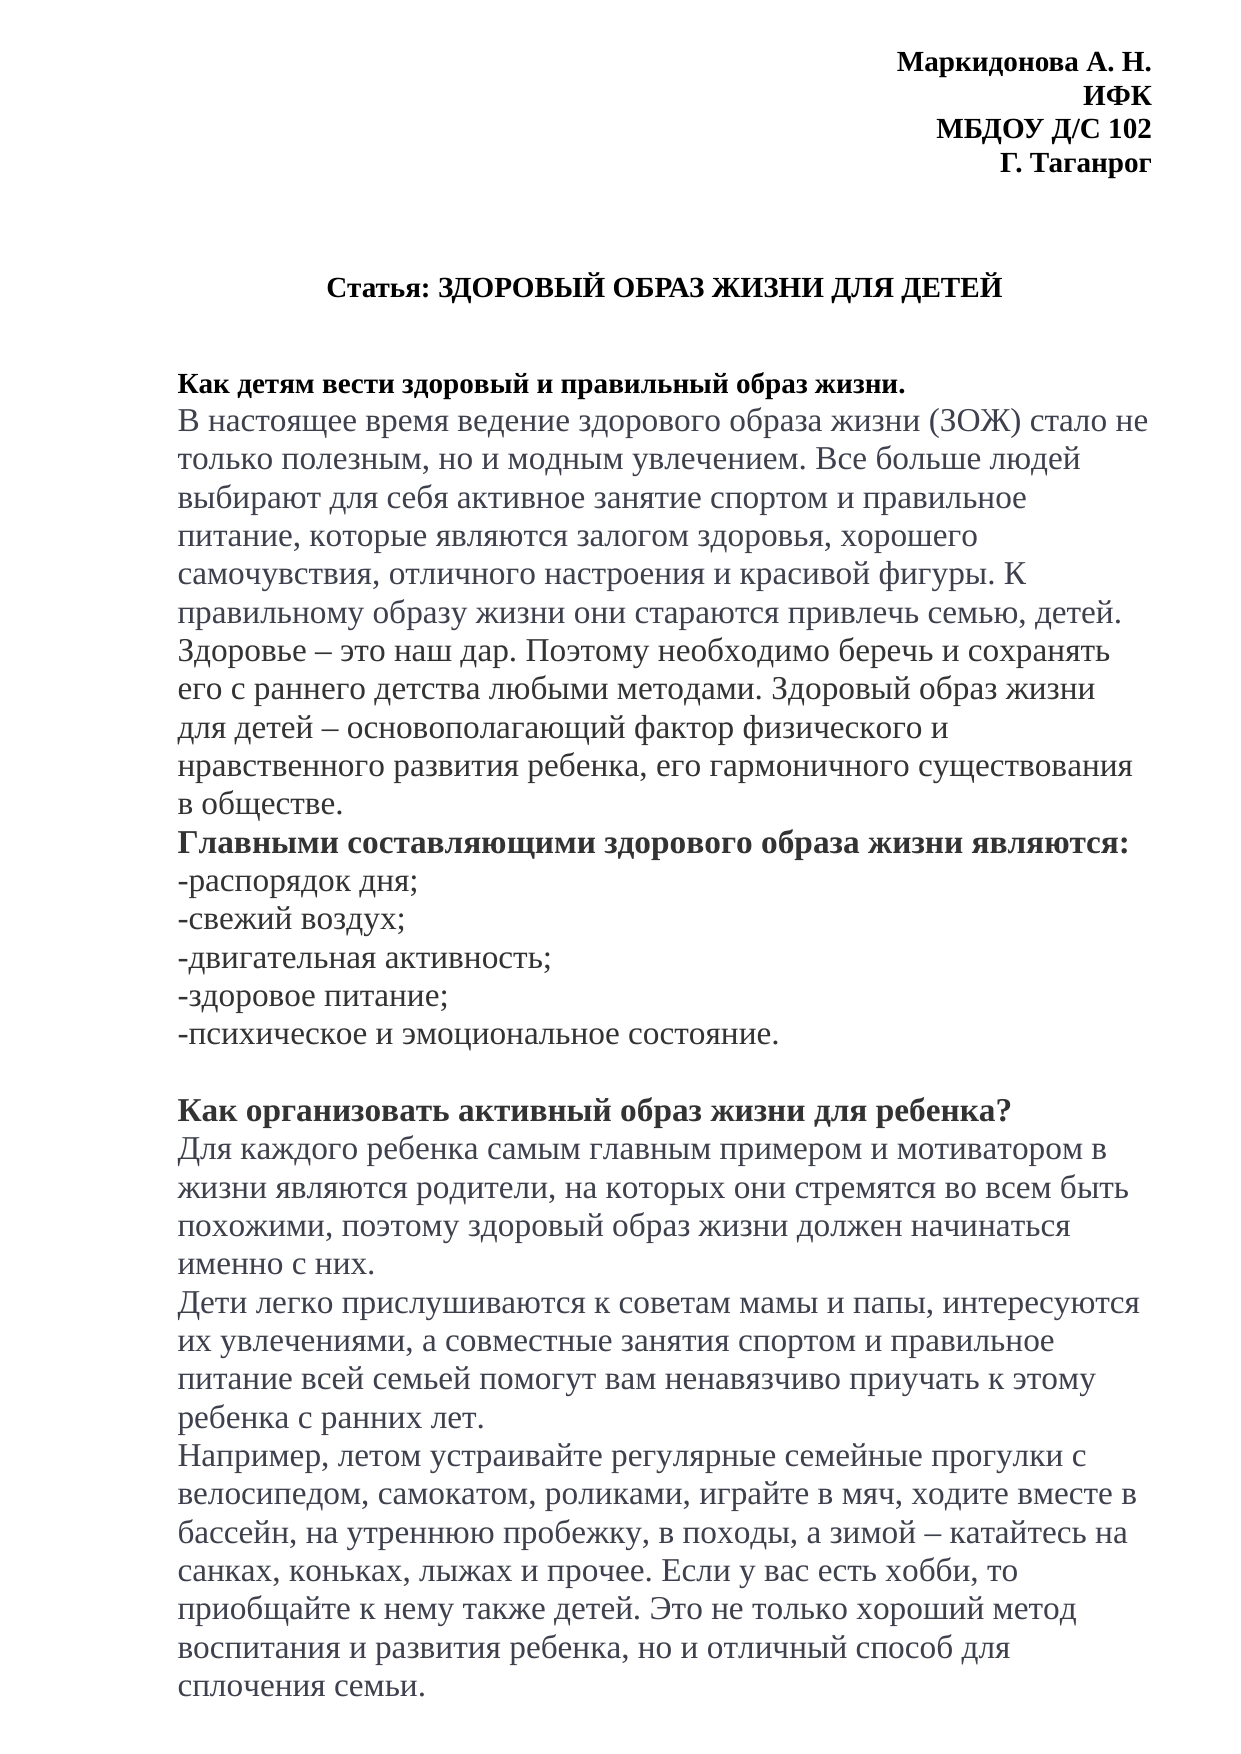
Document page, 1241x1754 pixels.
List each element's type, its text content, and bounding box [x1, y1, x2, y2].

text Как организовать активный образ жизни для ребенка? [177, 1090, 1152, 1128]
text -двигательная активность; [177, 937, 1152, 975]
text Например, летом устраивайте регулярные семейные прогулки с велосипедом, самокатом, роликами, играйте в мяч, ходите вместе в бассейн, на утреннюю пробежку, в походы, а зимой – катайтесь на санках, коньках, лыжах и прочее. Если у вас есть хобби, то приобщайте к нему также детей. Это не только хороший метод воспитания и развития ребенка, но и отличный способ для сплочения семьи. [177, 1435, 1152, 1703]
text Как детям вести здоровый и правильный образ жизни. [177, 367, 1152, 400]
text В настоящее время ведение здорового образа жизни (ЗОЖ) стало не только полезным, но и модным увлечением. Все больше людей выбирают для себя активное занятие спортом и правильное питание, которые являются залогом здоровья, хорошего самочувствия, отличного настроения и красивой фигуры. К правильному образу жизни они стараются привлечь семью, детей. [177, 400, 1152, 630]
text -здоровое питание; [177, 975, 1152, 1013]
subtitle Г. Таганрог [177, 145, 1152, 178]
text Для каждого ребенка самым главным примером и мотиватором в жизни являются родители, на которых они стремятся во всем быть похожими, поэтому здоровый образ жизни должен начинаться именно с них. [177, 1128, 1152, 1282]
text -свежий воздух; [177, 898, 1152, 937]
text Дети легко прислушиваются к советам мамы и папы, интересуются их увлечениями, а совместные занятия спортом и правильное питание всей семьей помогут вам ненавязчиво приучать к этому ребенка с ранних лет. [177, 1282, 1152, 1435]
text -распорядок дня; [177, 860, 1152, 898]
text -психическое и эмоциональное состояние. [177, 1013, 1152, 1052]
text Здоровье – это наш дар. Поэтому необходимо беречь и сохранять его с раннего детства любыми методами. Здоровый образ жизни для детей – основополагающий фактор физического и нравственного развития ребенка, его гармоничного существования в обществе. [177, 630, 1152, 822]
text Главными составляющими здорового образа жизни являются: [177, 822, 1152, 860]
subtitle Маркидонова А. Н. [177, 44, 1152, 78]
subtitle ИФК [177, 78, 1152, 111]
subtitle МБДОУ Д/С 102 [177, 111, 1152, 145]
subtitle Статья: ЗДОРОВЫЙ ОБРАЗ ЖИЗНИ ДЛЯ ДЕТЕЙ [177, 270, 1152, 304]
